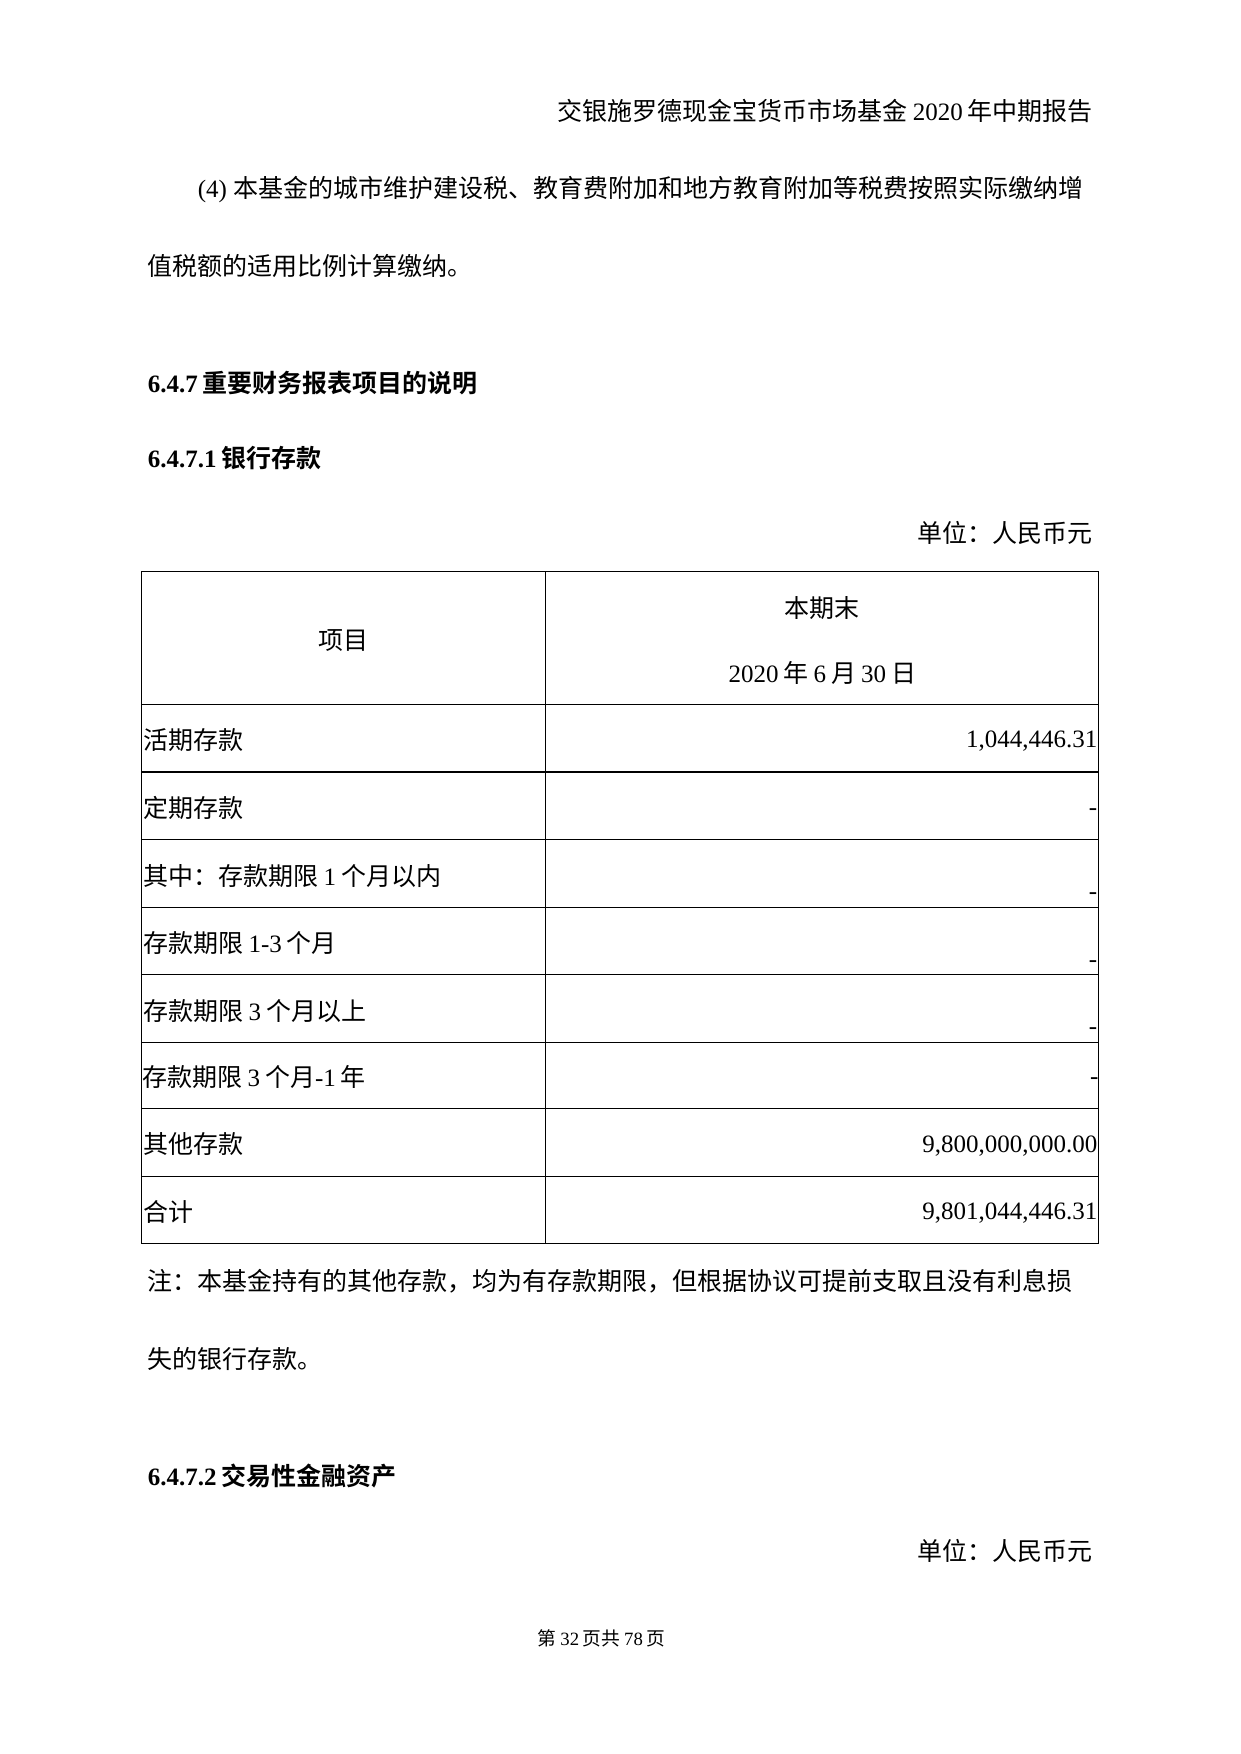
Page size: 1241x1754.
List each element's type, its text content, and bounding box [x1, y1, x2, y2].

text 6.4.7.1银行存款 [148, 424, 1092, 489]
table_header 本期末 2020年6月30日 [546, 572, 1098, 704]
table_cell - [546, 840, 1098, 907]
table_cell 活期存款 [142, 705, 545, 771]
text 单位：人民币元 [149, 1517, 1092, 1582]
table_cell 定期存款 [142, 773, 545, 839]
table_cell - [546, 1043, 1098, 1108]
table_cell - [546, 975, 1098, 1042]
text 注：本基金持有的其他存款，均为有存款期限，但根据协议可提前支取且没有利息损失的银行存款。 [148, 1247, 1092, 1390]
table_cell 其他存款 [142, 1109, 545, 1176]
text 单位：人民币元 [149, 499, 1092, 564]
text 6.4.7.2交易性金融资产 [148, 1442, 1092, 1507]
text 6.4.7重要财务报表项目的说明 [148, 349, 1092, 414]
text (4) 本基金的城市维护建设税、教育费附加和地方教育附加等税费按照实际缴纳增值税额的适用比例计算缴纳。 [148, 154, 1092, 297]
table_header 项目 [142, 572, 545, 704]
table_cell 其中：存款期限1个月以内 [142, 840, 545, 907]
table_cell 存款期限1-3个月 [142, 908, 545, 974]
table_cell - [546, 908, 1098, 974]
table_cell 9,800,000,000.00 [546, 1109, 1098, 1176]
table_cell 1,044,446.31 [546, 705, 1098, 771]
table_cell 存款期限3个月-1年 [142, 1043, 545, 1108]
table_cell - [546, 773, 1098, 839]
table_cell 合计 [142, 1177, 545, 1243]
table_cell 9,801,044,446.31 [546, 1177, 1098, 1243]
table_cell 存款期限3个月以上 [142, 975, 545, 1042]
